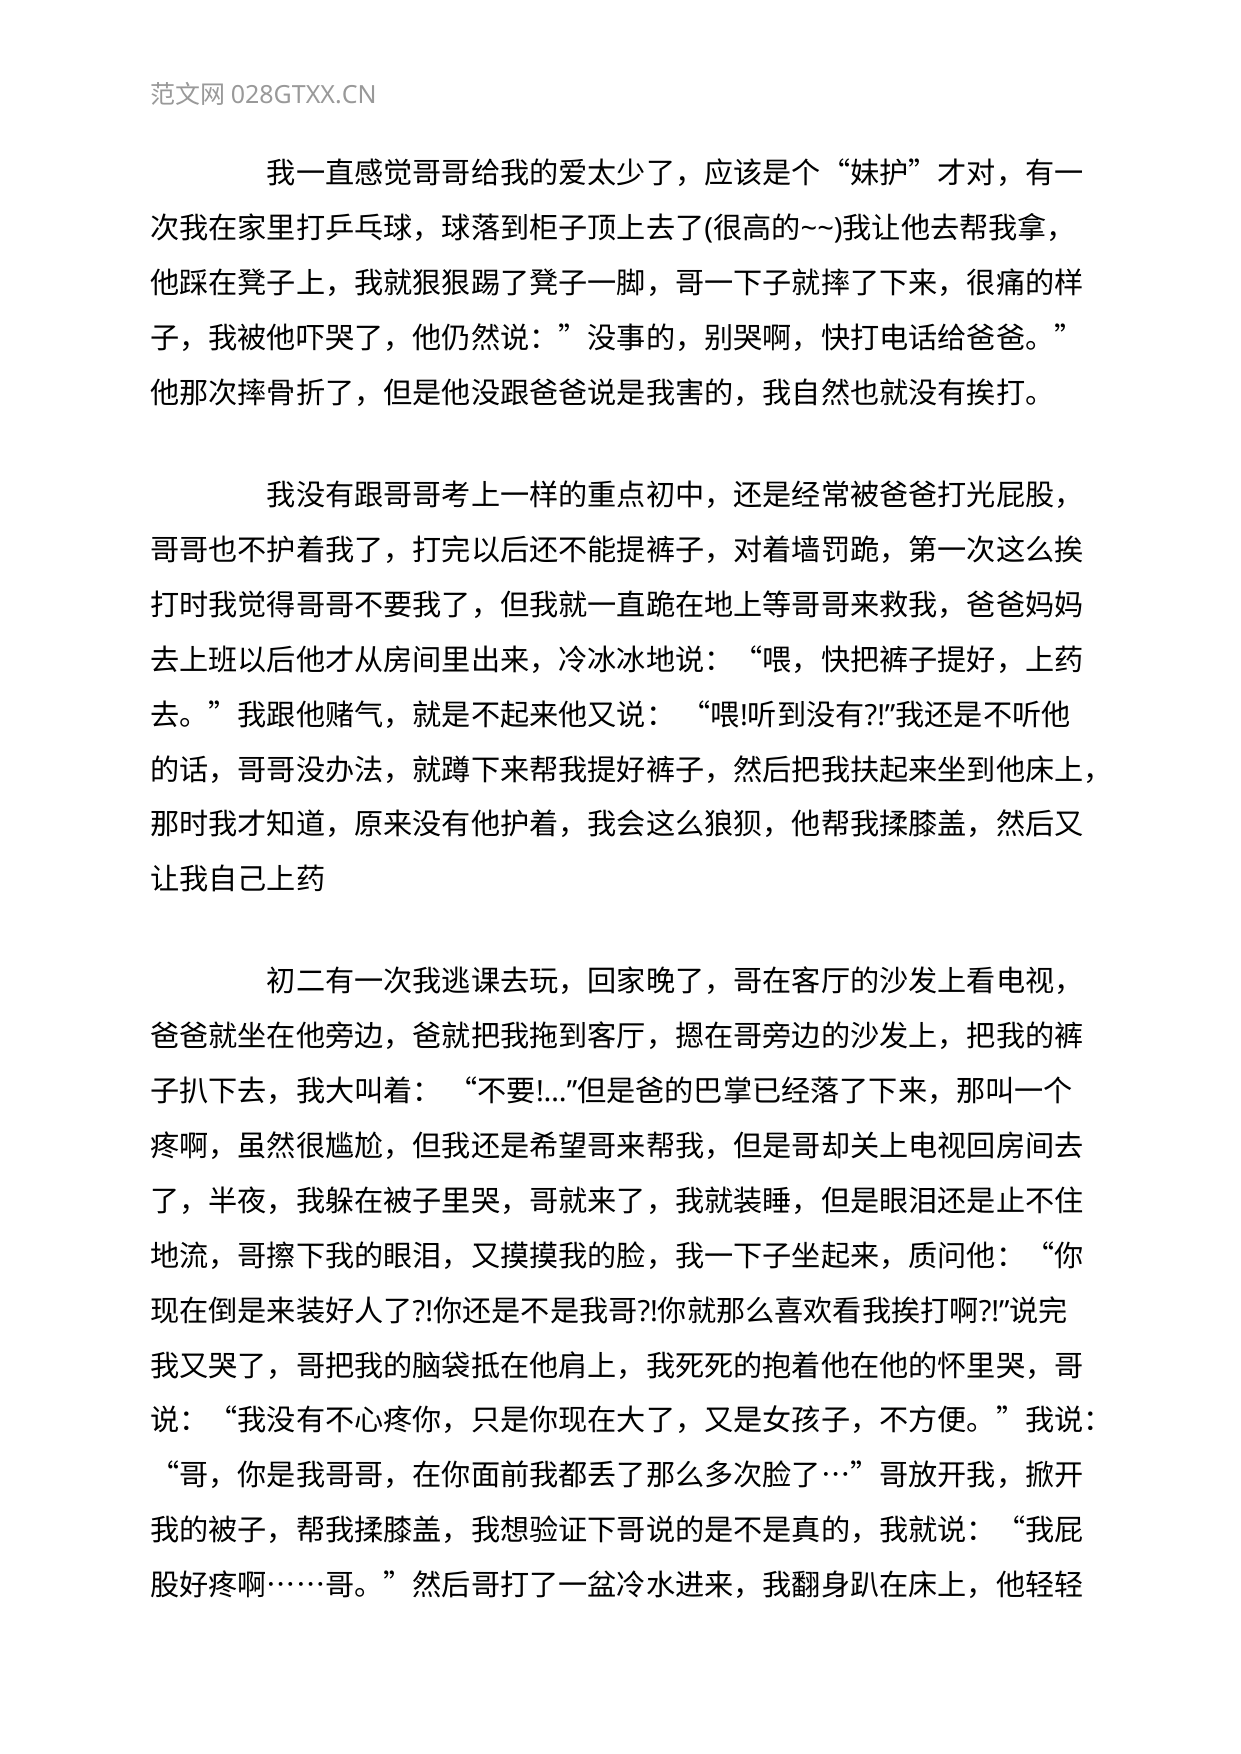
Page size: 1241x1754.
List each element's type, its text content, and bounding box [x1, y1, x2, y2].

text 我一直感觉哥哥给我的爱太少了，应该是个“妹护”才对，有一次我在家里打乒乓球，球落到柜子顶上去了(很高的~~)我让他去帮我拿，他踩在凳子上，我就狠狠踢了凳子一脚，哥一下子就摔了下来，很痛的样子，我被他吓哭了，他仍然说：”没事的，别哭啊，快打电话给爸爸。”他那次摔骨折了，但是他没跟爸爸说是我害的，我自然也就没有挨打。 [150, 150, 1090, 412]
text 我没有跟哥哥考上一样的重点初中，还是经常被爸爸打光屁股，哥哥也不护着我了，打完以后还不能提裤子，对着墙罚跪，第一次这么挨打时我觉得哥哥不要我了，但我就一直跪在地上等哥哥来救我，爸爸妈妈去上班以后他才从房间里出来，冷冰冰地说：“喂，快把裤子提好，上药去。”我跟他赌气，就是不起来他又说： “喂!听到没有?!”我还是不听他的话，哥哥没办法，就蹲下来帮我提好裤子，然后把我扶起来坐到他床上，那时我才知道，原来没有他护着，我会这么狼狈，他帮我揉膝盖，然后又让我自己上药 [150, 471, 1090, 898]
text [150, 958, 1090, 1604]
